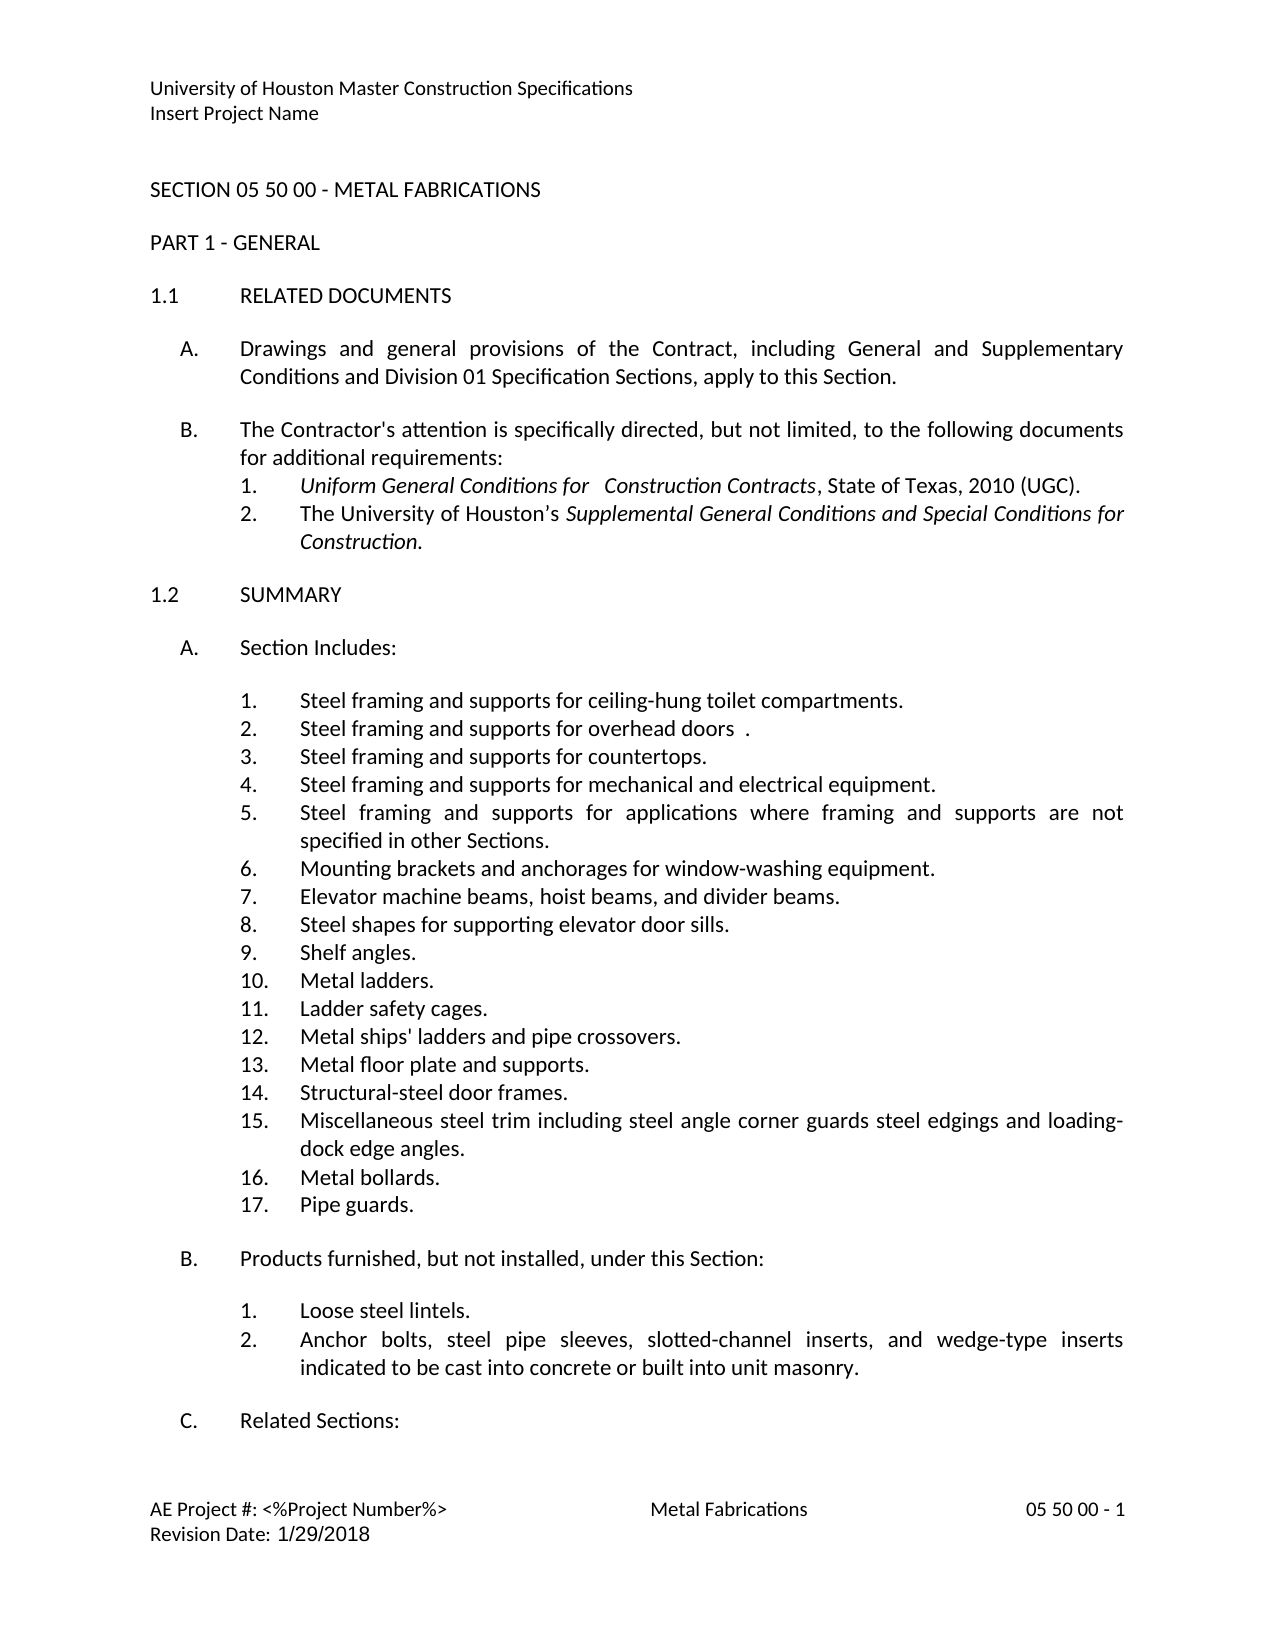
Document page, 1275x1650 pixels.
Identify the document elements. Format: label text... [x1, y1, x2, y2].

text Metal ships' ladders and pipe crossovers. [240, 1022, 1125, 1051]
text Steel framing and supports for ceiling-hung toilet compartments. [240, 686, 1125, 714]
text Structural-steel door frames. [240, 1078, 1125, 1107]
text The University of Houston’s Supplemental General Conditions and Special Conditions for Construction. [240, 499, 1125, 555]
text RELATED DOCUMENTS [150, 281, 1125, 309]
text Products furnished, but not installed, under this Section: [180, 1244, 1125, 1272]
text SECTION 05 50 00 - METAL FABRICATIONS [150, 175, 1125, 203]
text GENERAL [150, 228, 1125, 256]
text Section Includes: [180, 633, 1125, 661]
text Elevator machine beams, hoist beams, and divider beams. [240, 882, 1125, 910]
text Anchor bolts, steel pipe sleeves, slotted-channel inserts, and wedge-type inserts indicated to be cast into concrete or built into unit masonry. [240, 1325, 1125, 1381]
text Steel framing and supports for overhead doors . [240, 714, 1125, 742]
text Steel framing and supports for applications where framing and supports are not specified in other Sections. [240, 798, 1125, 854]
text Pipe guards. [240, 1191, 1125, 1219]
text Loose steel lintels. [240, 1297, 1125, 1325]
text SUMMARY [150, 580, 1125, 608]
text Shelf angles. [240, 938, 1125, 966]
text Steel framing and supports for countertops. [240, 742, 1125, 770]
text Ladder safety cages. [240, 994, 1125, 1022]
text Metal floor plate and supports. [240, 1051, 1125, 1078]
text Steel framing and supports for mechanical and electrical equipment. [240, 770, 1125, 798]
text The Contractor's attention is specifically directed, but not limited, to the following documents for additional requirements: [180, 415, 1125, 471]
text Related Sections: [180, 1406, 1125, 1434]
text Mounting brackets and anchorages for window-washing equipment. [240, 854, 1125, 882]
text Steel shapes for supporting elevator door sills. [240, 910, 1125, 938]
text Drawings and general provisions of the Contract, including General and Supplementary Conditions and Division 01 Specification Sections, apply to this Section. [180, 334, 1125, 390]
text Uniform General Conditions for Construction Contracts, State of Texas, 2010 (UGC). [240, 471, 1125, 499]
text Metal ladders. [240, 966, 1125, 994]
text Miscellaneous steel trim including steel angle corner guards steel edgings and loading-dock edge angles. [240, 1107, 1125, 1163]
text Metal bollards. [240, 1163, 1125, 1191]
